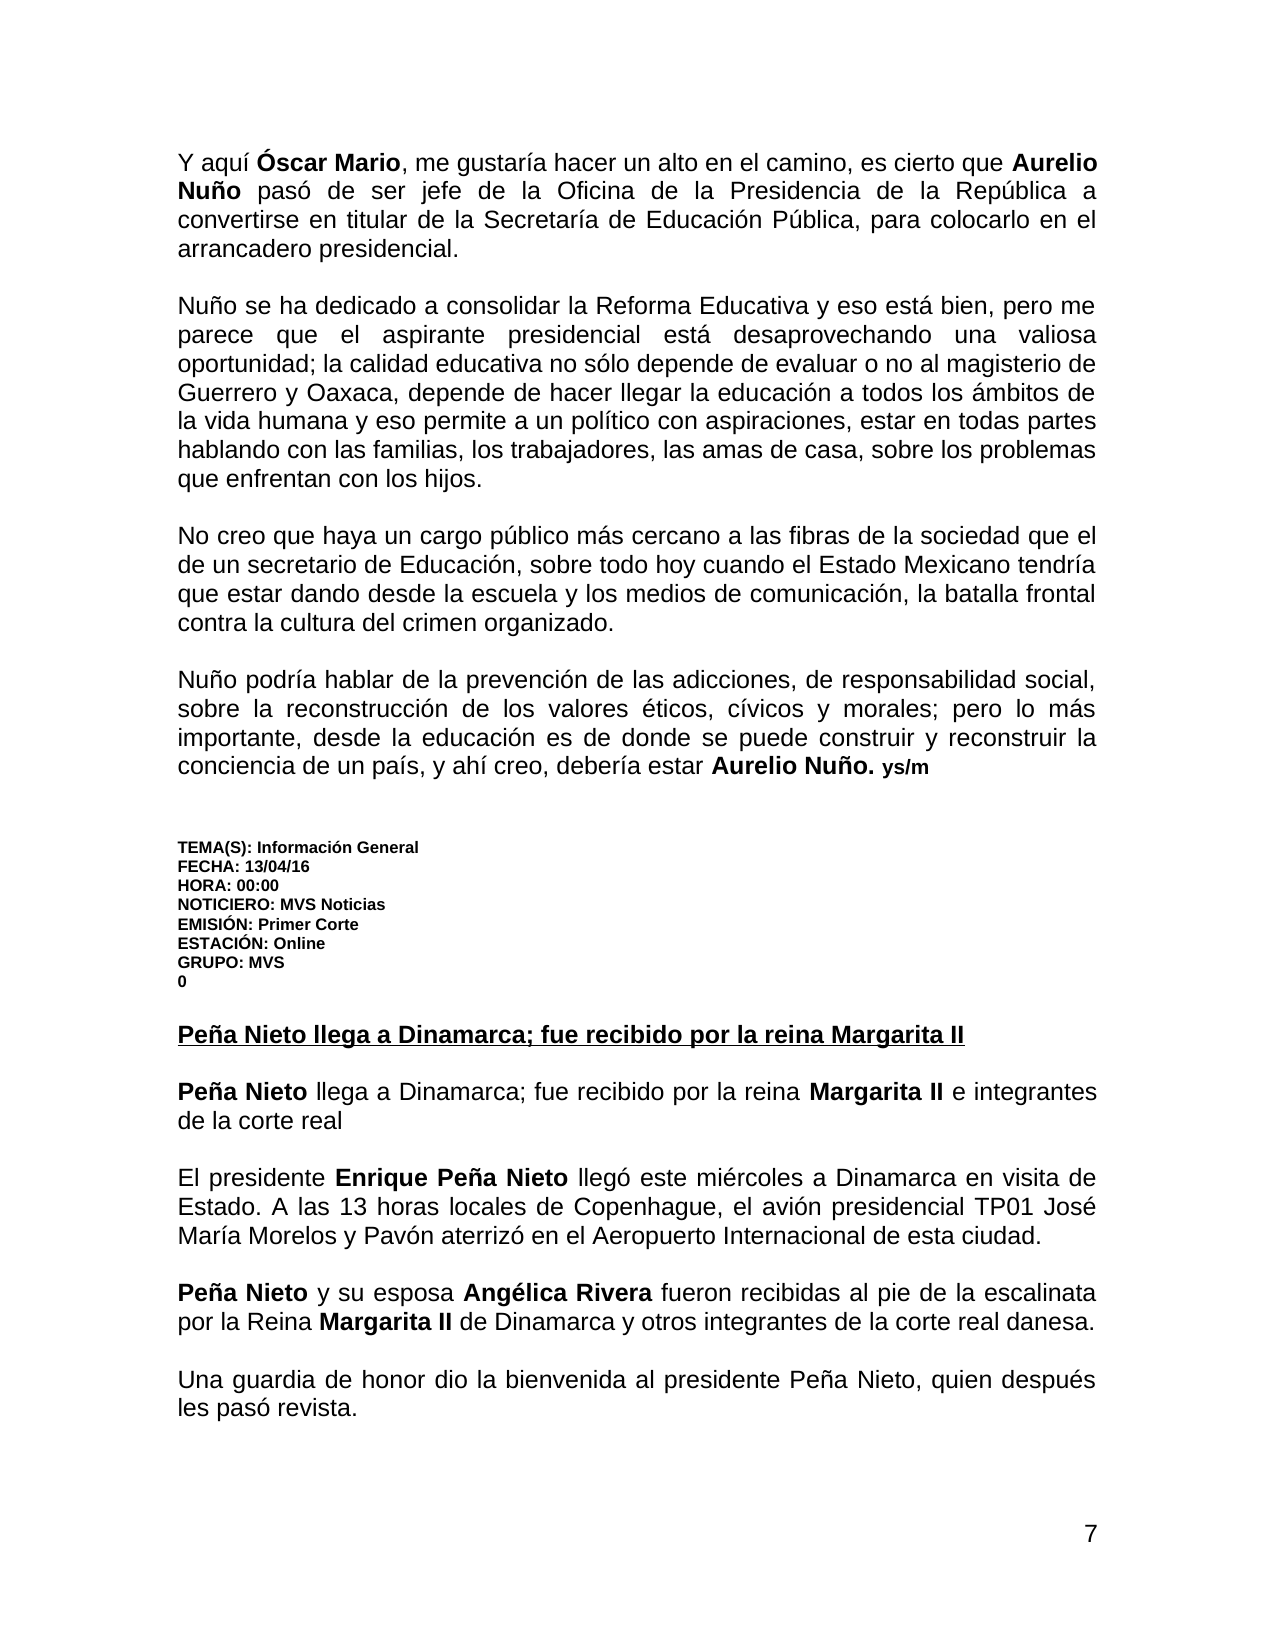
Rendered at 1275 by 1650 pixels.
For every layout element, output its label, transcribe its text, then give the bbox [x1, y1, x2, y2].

text FECHA: 13/04/16 [177, 857, 1098, 876]
text NOTICIERO: MVS Noticias [177, 895, 1098, 914]
text Nuño podría hablar de la prevención de las adicciones, de responsabilidad social, sobre la reconstrucción de los valores éticos, cívicos y morales; pero lo más importante, desde la educación es de donde se puede construir y reconstruir la conciencia de un país, y ahí creo, debería estar Aurelio Nuño. ys/m [177, 665, 1098, 780]
text No creo que haya un cargo público más cercano a las fibras de la sociedad que el de un secretario de Educación, sobre todo hoy cuando el Estado Mexicano tendría que estar dando desde la escuela y los medios de comunicación, la batalla frontal contra la cultura del crimen organizado. [177, 521, 1098, 636]
text Y aquí Óscar Mario, me gustaría hacer un alto en el camino, es cierto que Aurelio Nuño pasó de ser jefe de la Oficina de la Presidencia de la República a convertirse en titular de la Secretaría de Educación Pública, para colocarlo en el arrancadero presidencial. [177, 148, 1098, 263]
text Peña Nieto llega a Dinamarca; fue recibido por la reina Margarita II e integrantes de la corte real [177, 1077, 1098, 1135]
text Nuño se ha dedicado a consolidar la Reforma Educativa y eso está bien, pero me parece que el aspirante presidencial está desaprovechando una valiosa oportunidad; la calidad educativa no sólo depende de evaluar o no al magisterio de Guerrero y Oaxaca, depende de hacer llegar la educación a todos los ámbitos de la vida humana y eso permite a un político con aspiraciones, estar en todas partes hablando con las familias, los trabajadores, las amas de casa, sobre los problemas que enfrentan con los hijos. [177, 291, 1098, 493]
text 0 [177, 972, 1098, 991]
text EMISIÓN: Primer Corte [177, 914, 1098, 933]
text Una guardia de honor dio la bienvenida al presidente Peña Nieto, quien después les pasó revista. [177, 1365, 1098, 1422]
text HORA: 00:00 [177, 876, 1098, 895]
text Peña Nieto y su esposa Angélica Rivera fueron recibidas al pie de la escalinata por la Reina Margarita II de Dinamarca y otros integrantes de la corte real danesa. [177, 1278, 1098, 1336]
text GRUPO: MVS [177, 953, 1098, 972]
text ESTACIÓN: Online [177, 933, 1098, 953]
text Peña Nieto llega a Dinamarca; fue recibido por la reina Margarita II [177, 1020, 1098, 1048]
text El presidente Enrique Peña Nieto llegó este miércoles a Dinamarca en visita de Estado. A las 13 horas locales de Copenhague, el avión presidencial TP01 José María Morelos y Pavón aterrizó en el Aeropuerto Internacional de esta ciudad. [177, 1163, 1098, 1250]
text TEMA(S): Información General [177, 838, 1098, 857]
